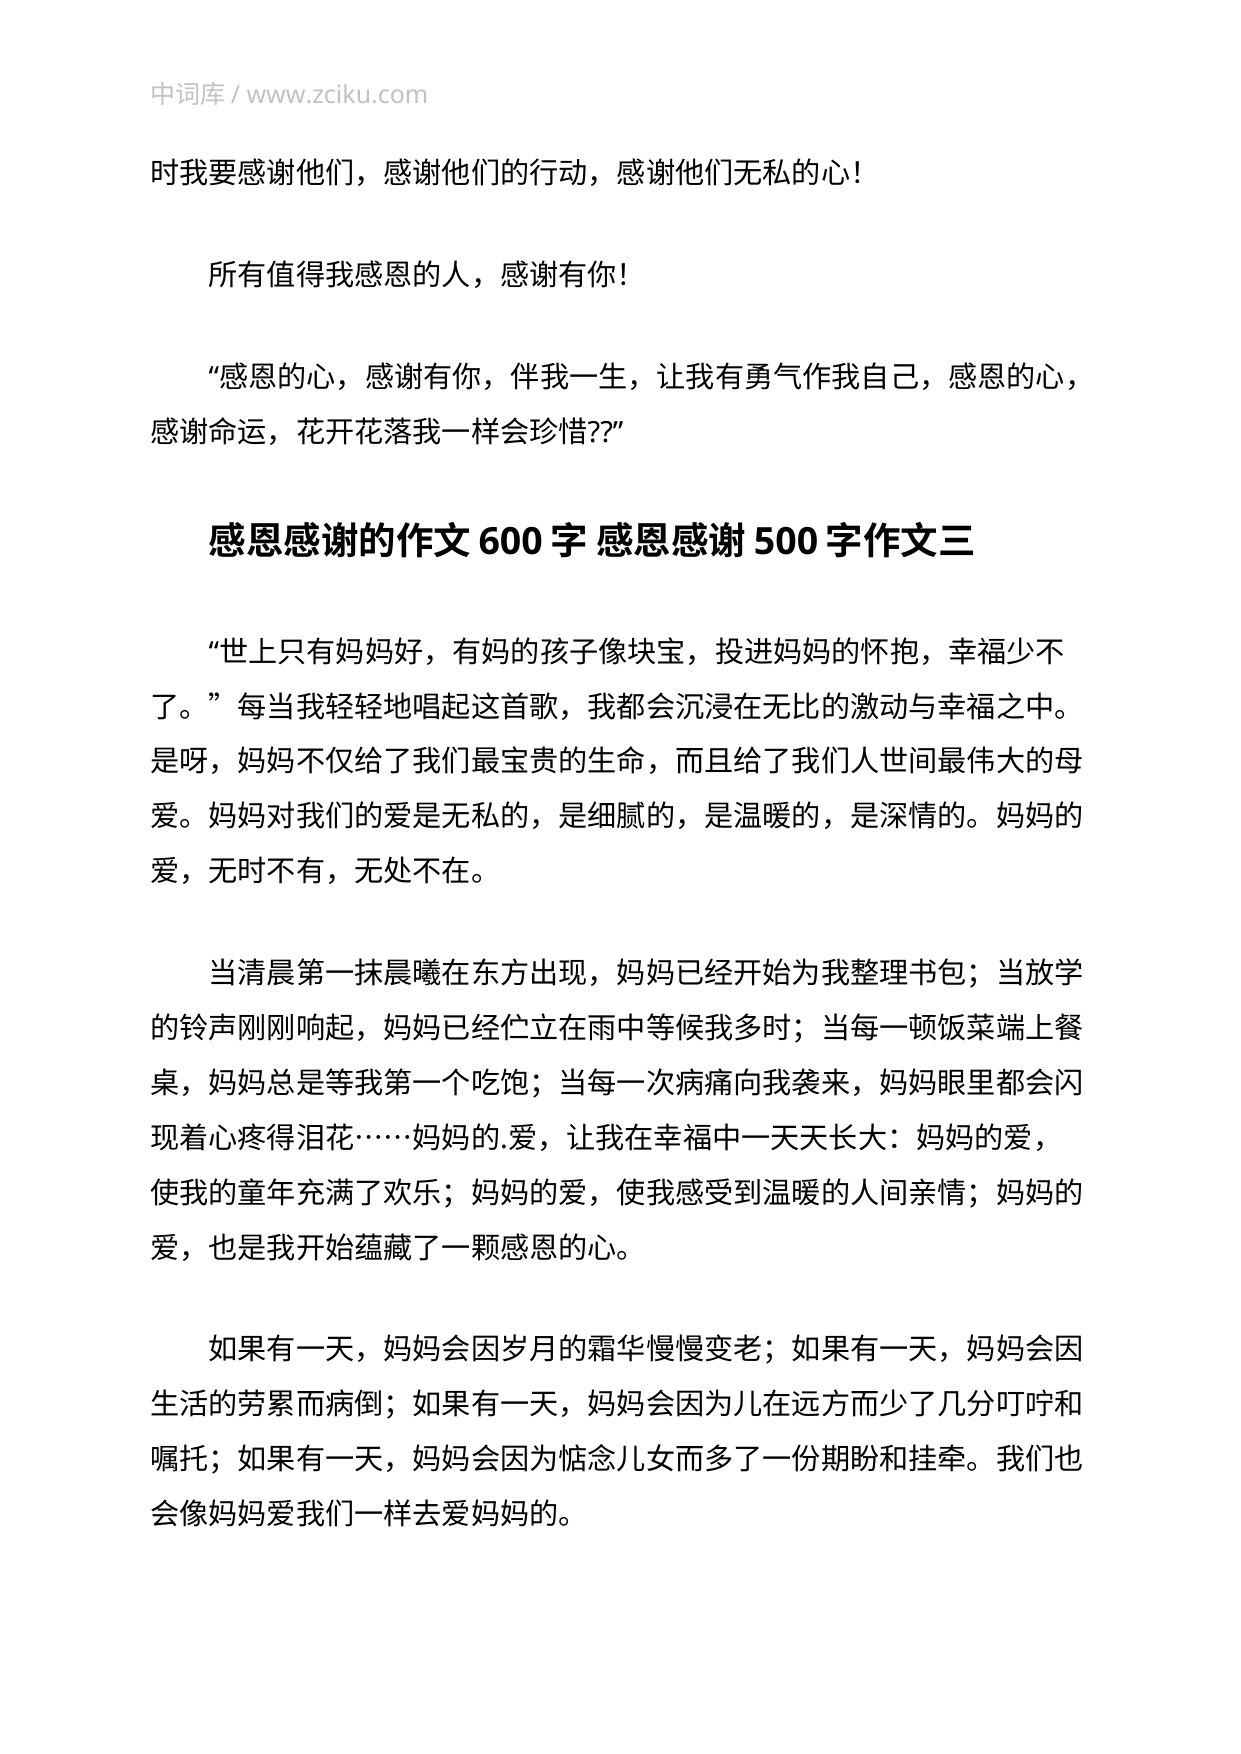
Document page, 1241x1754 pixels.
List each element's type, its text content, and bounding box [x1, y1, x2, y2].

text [150, 150, 1090, 192]
text 所有值得我感恩的人，感谢有你！ [150, 252, 1090, 294]
text 当清晨第一抹晨曦在东方出现，妈妈已经开始为我整理书包；当放学的铃声刚刚响起，妈妈已经伫立在雨中等候我多时；当每一顿饭菜端上餐桌，妈妈总是等我第一个吃饱；当每一次病痛向我袭来，妈妈眼里都会闪现着心疼得泪花……妈妈的.爱，让我在幸福中一天天长大：妈妈的爱，使我的童年充满了欢乐；妈妈的爱，使我感受到温暖的人间亲情；妈妈的爱，也是我开始蕴藏了一颗感恩的心。 [150, 949, 1090, 1266]
text 感恩感谢的作文600字 感恩感谢500字作文三 [150, 511, 1090, 565]
text “感恩的心，感谢有你，伴我一生，让我有勇气作我自己，感恩的心，感谢命运，花开花落我一样会珍惜??” [150, 353, 1090, 451]
text 如果有一天，妈妈会因岁月的霜华慢慢变老；如果有一天，妈妈会因生活的劳累而病倒；如果有一天，妈妈会因为儿在远方而少了几分叮咛和嘱托；如果有一天，妈妈会因为惦念儿女而多了一份期盼和挂牵。我们也会像妈妈爱我们一样去爱妈妈的。 [150, 1326, 1090, 1533]
text “世上只有妈妈好，有妈的孩子像块宝，投进妈妈的怀抱，幸福少不了。”每当我轻轻地唱起这首歌，我都会沉浸在无比的激动与幸福之中。是呀，妈妈不仅给了我们最宝贵的生命，而且给了我们人世间最伟大的母爱。妈妈对我们的爱是无私的，是细腻的，是温暖的，是深情的。妈妈的爱，无时不有，无处不在。 [150, 628, 1090, 890]
